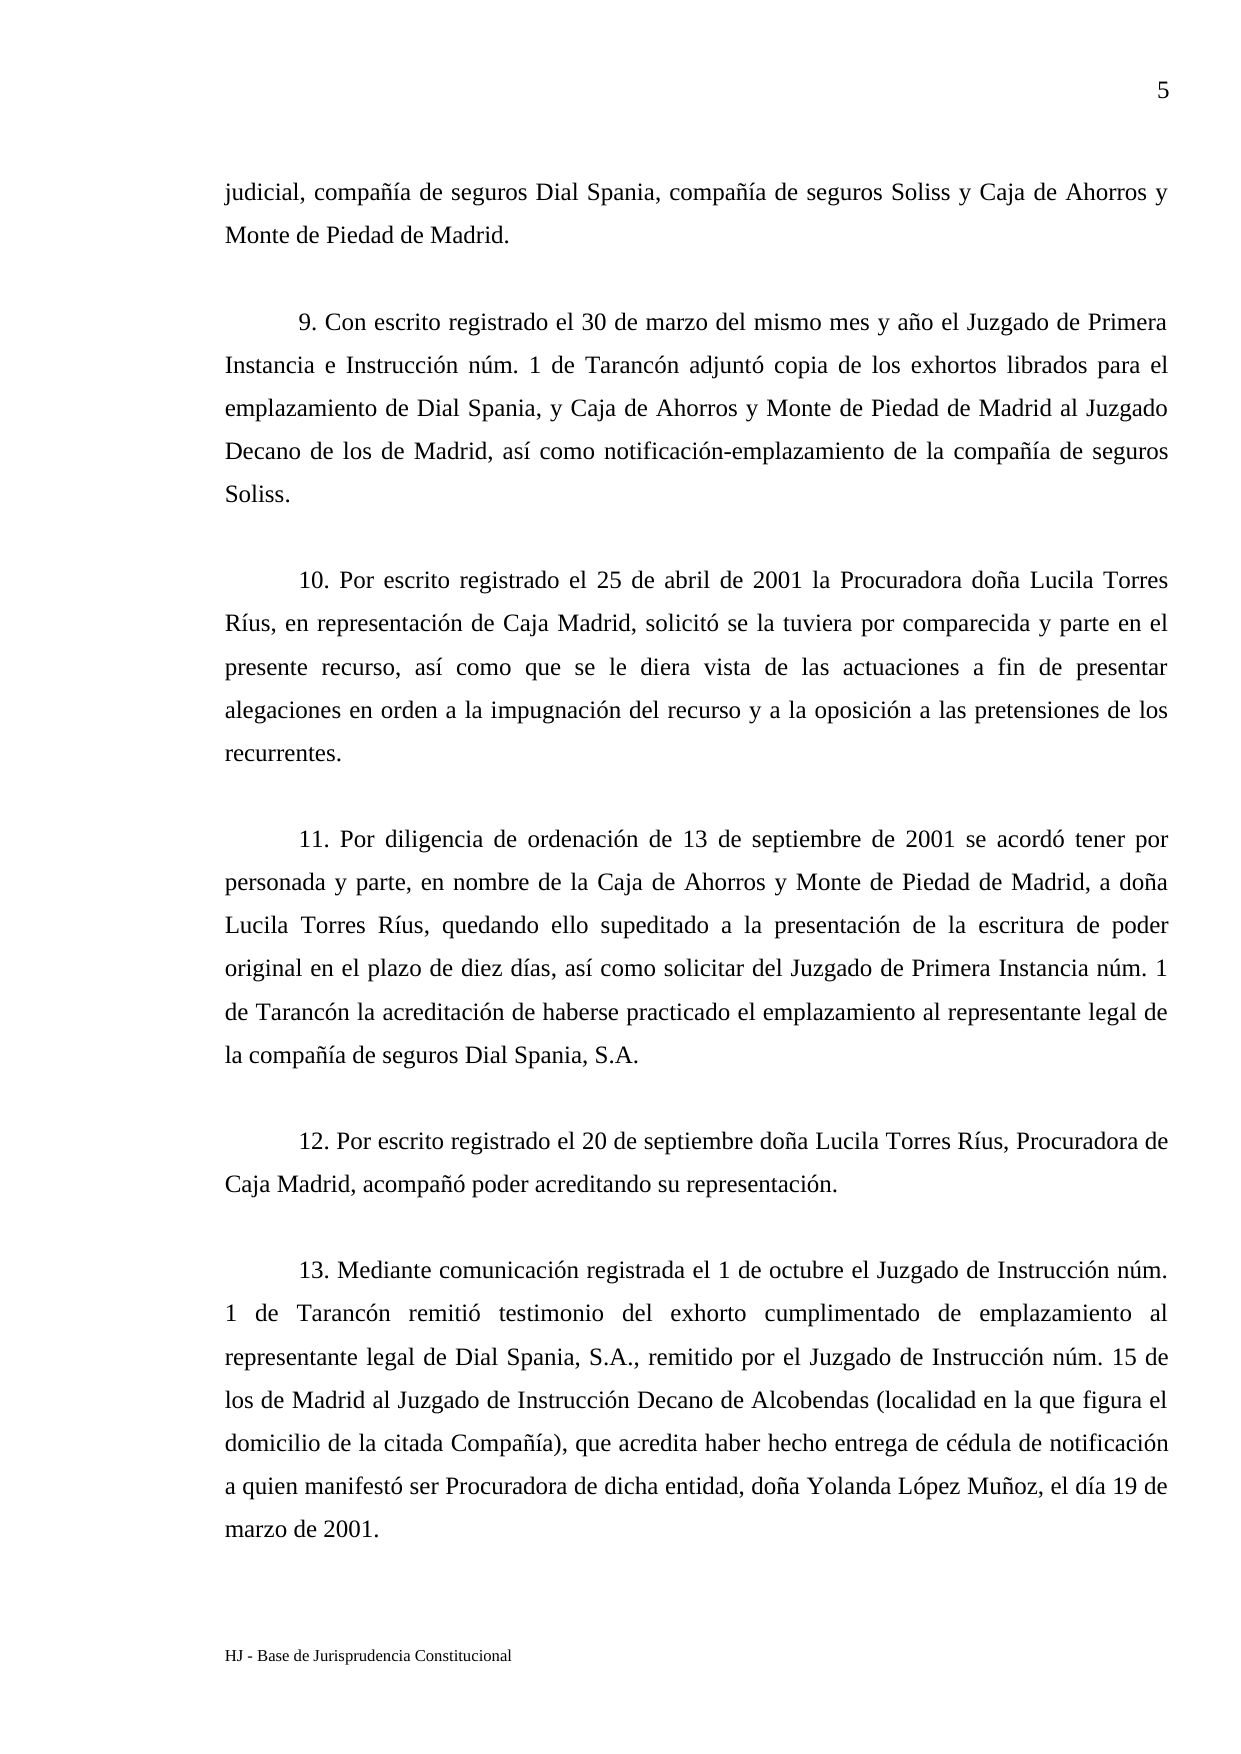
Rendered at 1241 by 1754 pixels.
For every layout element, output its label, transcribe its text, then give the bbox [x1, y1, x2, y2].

text 9. Con escrito registrado el 30 de marzo del mismo mes y año el Juzgado de Primera Instancia e Instrucción núm. 1 de Tarancón adjuntó copia de los exhortos librados para el emplazamiento de Dial Spania, y Caja de Ahorros y Monte de Piedad de Madrid al Juzgado Decano de los de Madrid, así como notificación-emplazamiento de la compañía de seguros Soliss. [224, 307, 1169, 508]
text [224, 177, 1169, 249]
text 13. Mediante comunicación registrada el 1 de octubre el Juzgado de Instrucción núm. 1 de Tarancón remitió testimonio del exhorto cumplimentado de emplazamiento al representante legal de Dial Spania, S.A., remitido por el Juzgado de Instrucción núm. 15 de los de Madrid al Juzgado de Instrucción Decano de Alcobendas (localidad en la que figura el domicilio de la citada Compañía), que acredita haber hecho entrega de cédula de notificación a quien manifestó ser Procuradora de dicha entidad, doña Yolanda López Muñoz, el día 19 de marzo de 2001. [224, 1255, 1169, 1543]
text 10. Por escrito registrado el 25 de abril de 2001 la Procuradora doña Lucila Torres Ríus, en representación de Caja Madrid, solicitó se la tuviera por comparecida y parte en el presente recurso, así como que se le diera vista de las actuaciones a fin de presentar alegaciones en orden a la impugnación del recurso y a la oposición a las pretensiones de los recurrentes. [224, 565, 1169, 767]
text 12. Por escrito registrado el 20 de septiembre doña Lucila Torres Ríus, Procuradora de Caja Madrid, acompañó poder acreditando su representación. [224, 1126, 1169, 1198]
text 11. Por diligencia de ordenación de 13 de septiembre de 2001 se acordó tener por personada y parte, en nombre de la Caja de Ahorros y Monte de Piedad de Madrid, a doña Lucila Torres Ríus, quedando ello supeditado a la presentación de la escritura de poder original en el plazo de diez días, así como solicitar del Juzgado de Primera Instancia núm. 1 de Tarancón la acreditación de haberse practicado el emplazamiento al representante legal de la compañía de seguros Dial Spania, S.A. [224, 824, 1169, 1068]
